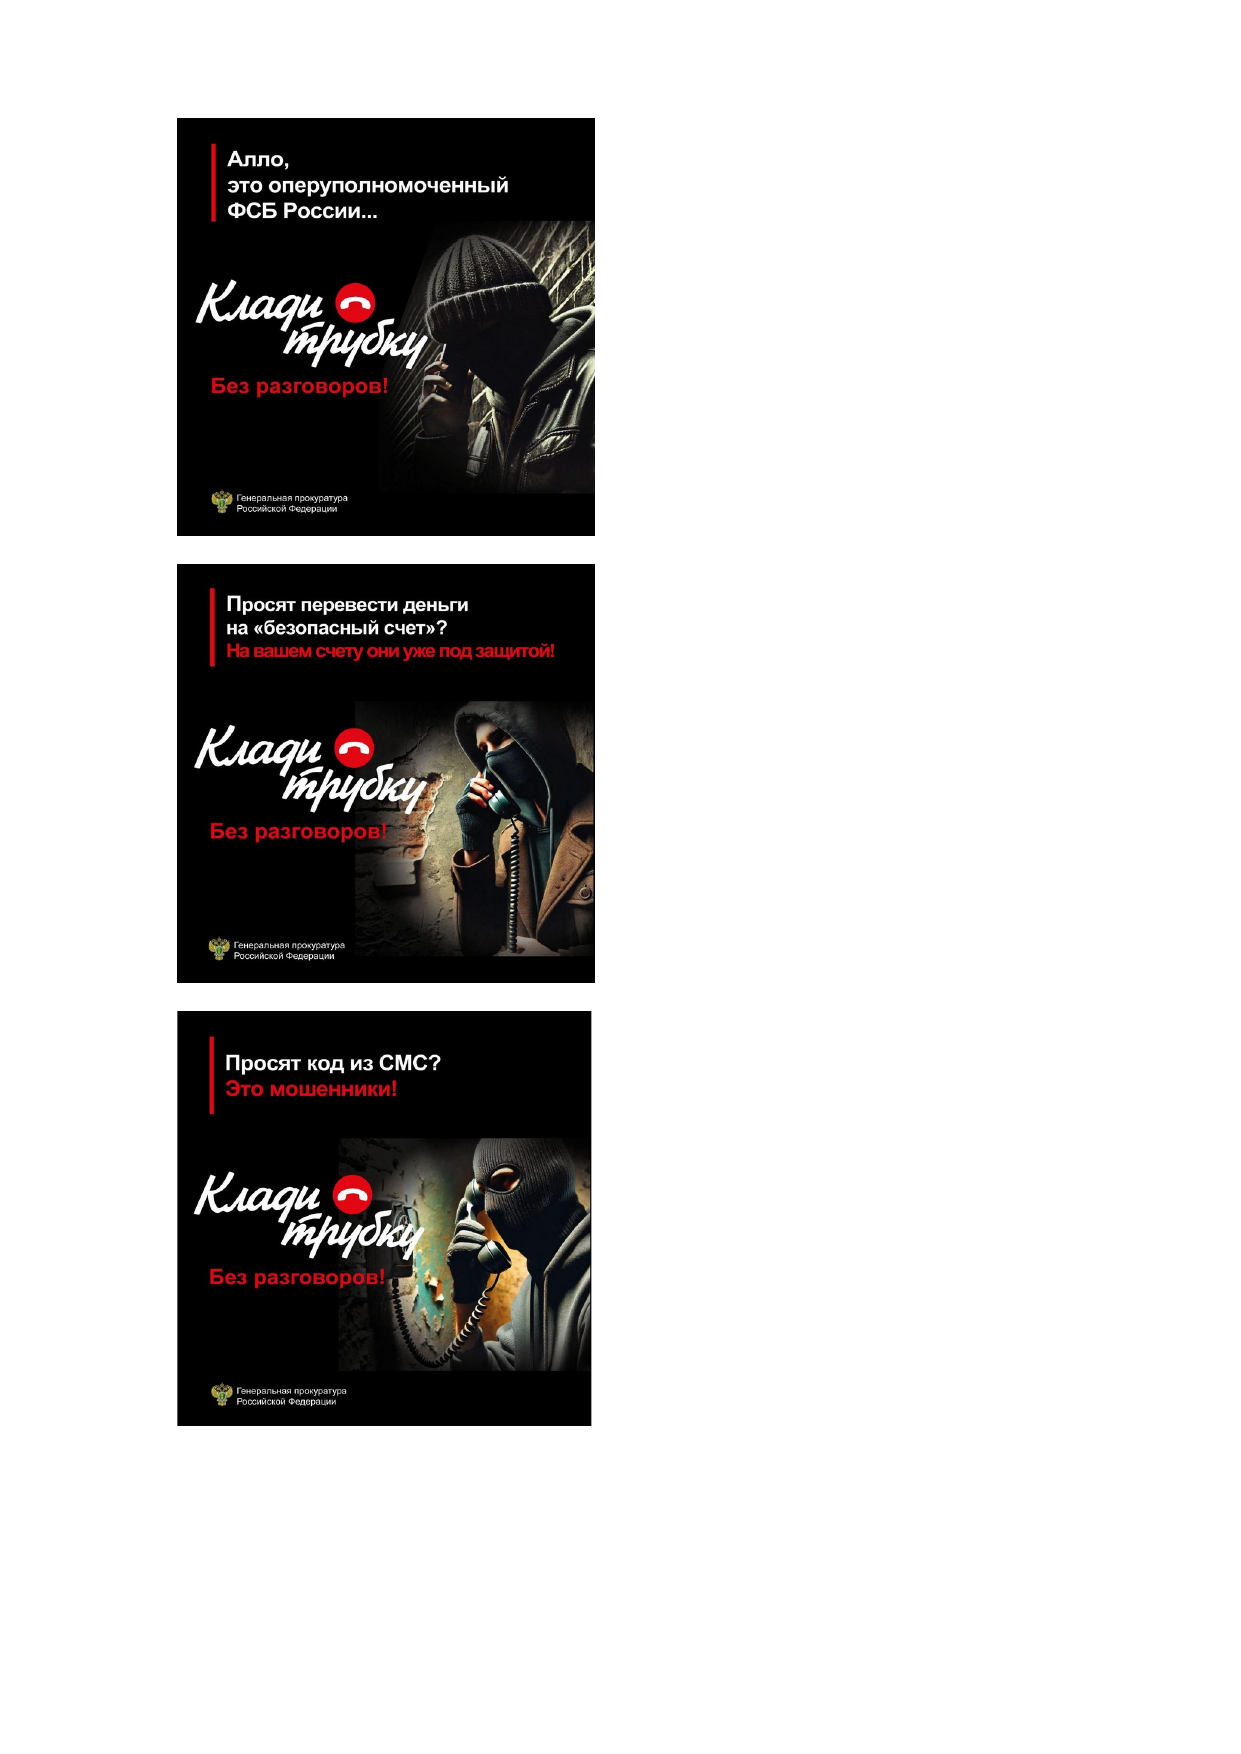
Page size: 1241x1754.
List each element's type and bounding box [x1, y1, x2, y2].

picture [177, 564, 595, 983]
picture [177, 118, 595, 536]
picture [177, 1011, 592, 1426]
